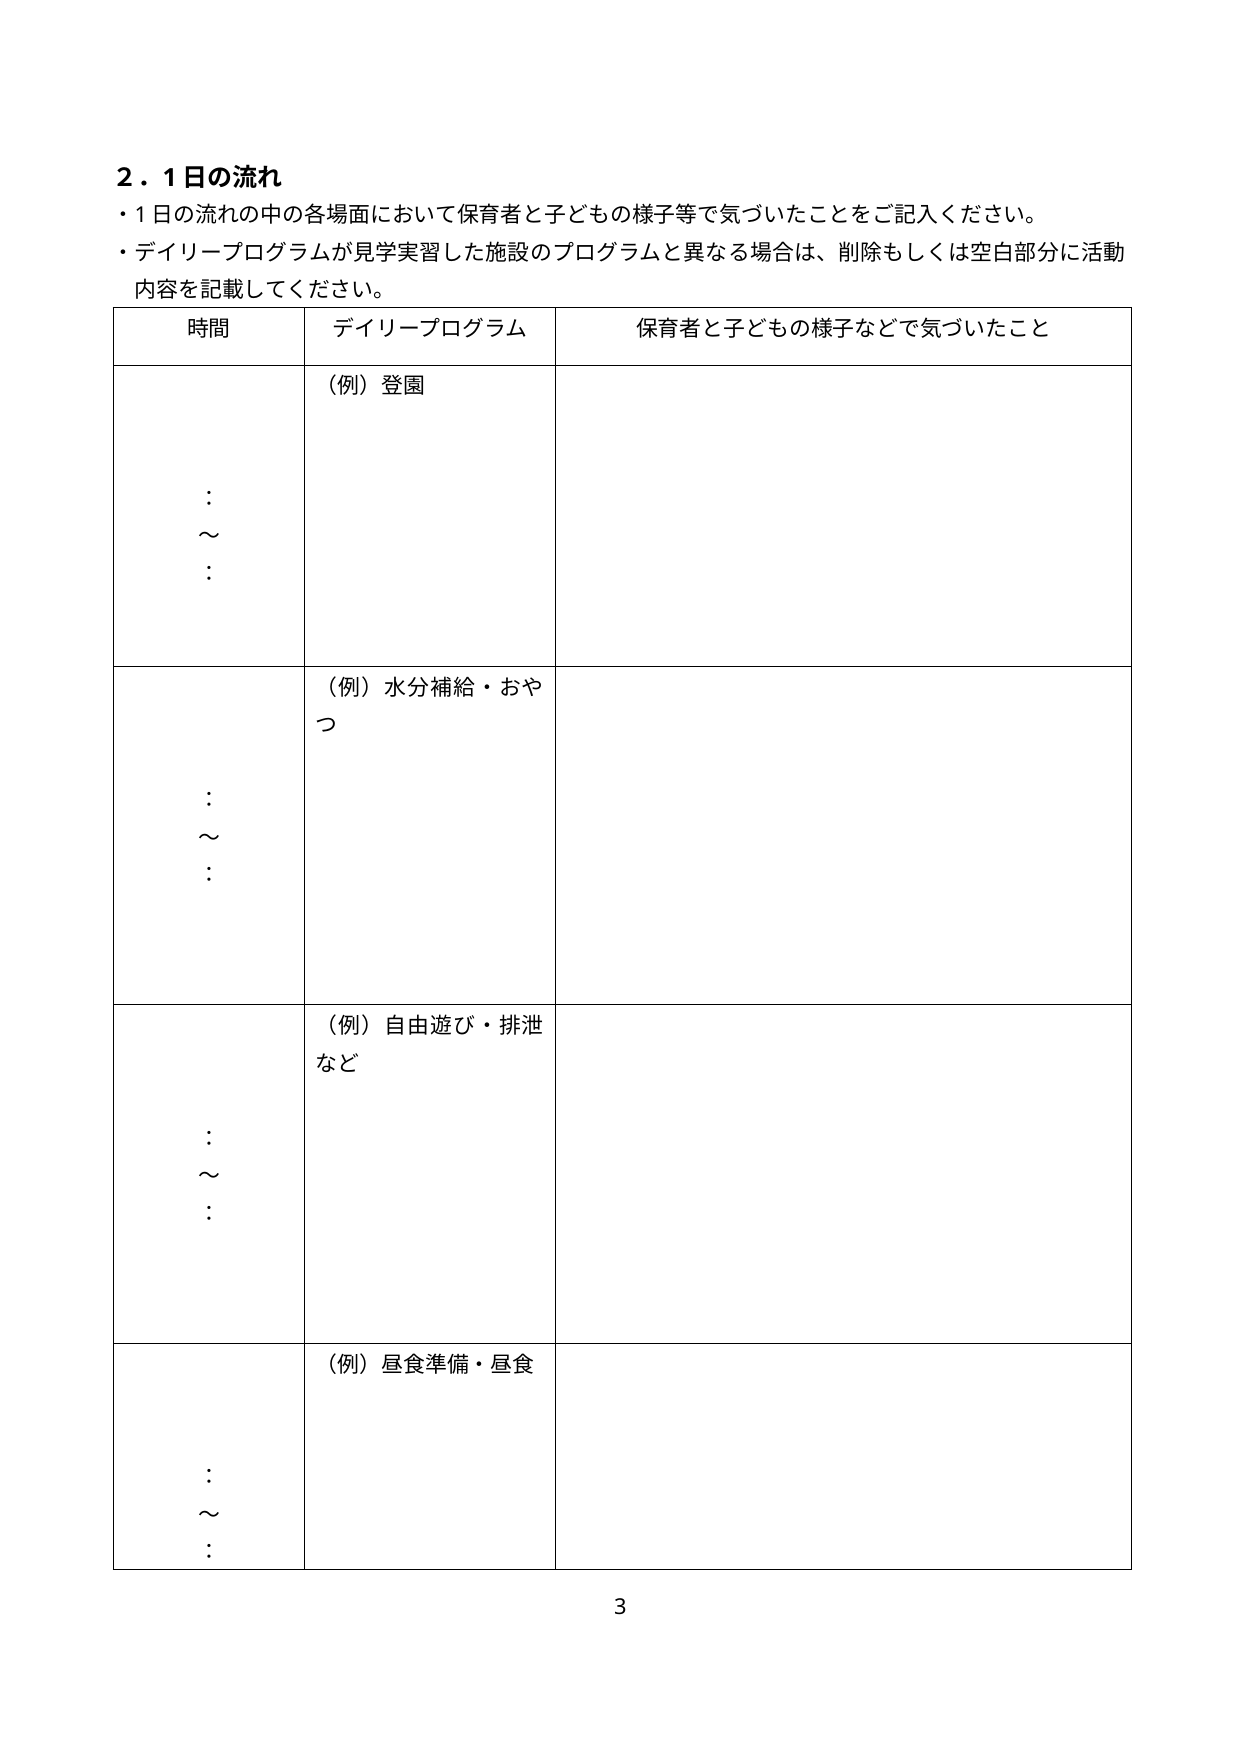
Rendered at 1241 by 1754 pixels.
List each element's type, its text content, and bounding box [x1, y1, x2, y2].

table_header 時間 [114, 308, 304, 364]
table_cell [556, 366, 1131, 666]
table_cell ： ～ ： [114, 1005, 304, 1343]
table_header 保育者と子どもの様子などで気づいたこと [556, 308, 1131, 364]
table_cell （例）自由遊び・排泄など [305, 1005, 555, 1343]
text ２．1日の流れ [112, 157, 1128, 194]
table_cell [556, 667, 1131, 1004]
table_cell （例）昼食準備・昼食 [305, 1344, 555, 1569]
table_cell ： ～ ： [114, 366, 304, 666]
text ・1日の流れの中の各場面において保育者と子どもの様子等で気づいたことをご記入ください。 [112, 194, 1128, 232]
table_cell [556, 1005, 1131, 1343]
table_cell [556, 1344, 1131, 1569]
table_cell （例）登園 [305, 366, 555, 666]
table_header デイリープログラム [305, 308, 555, 364]
table_cell ： ～ ： [114, 1344, 304, 1569]
table_cell ： ～ ： [114, 667, 304, 1004]
text ・デイリープログラムが見学実習した施設のプログラムと異なる場合は、削除もしくは空白部分に活動内容を記載してください。 [112, 232, 1128, 307]
table_cell （例）水分補給・おやつ [305, 667, 555, 1004]
